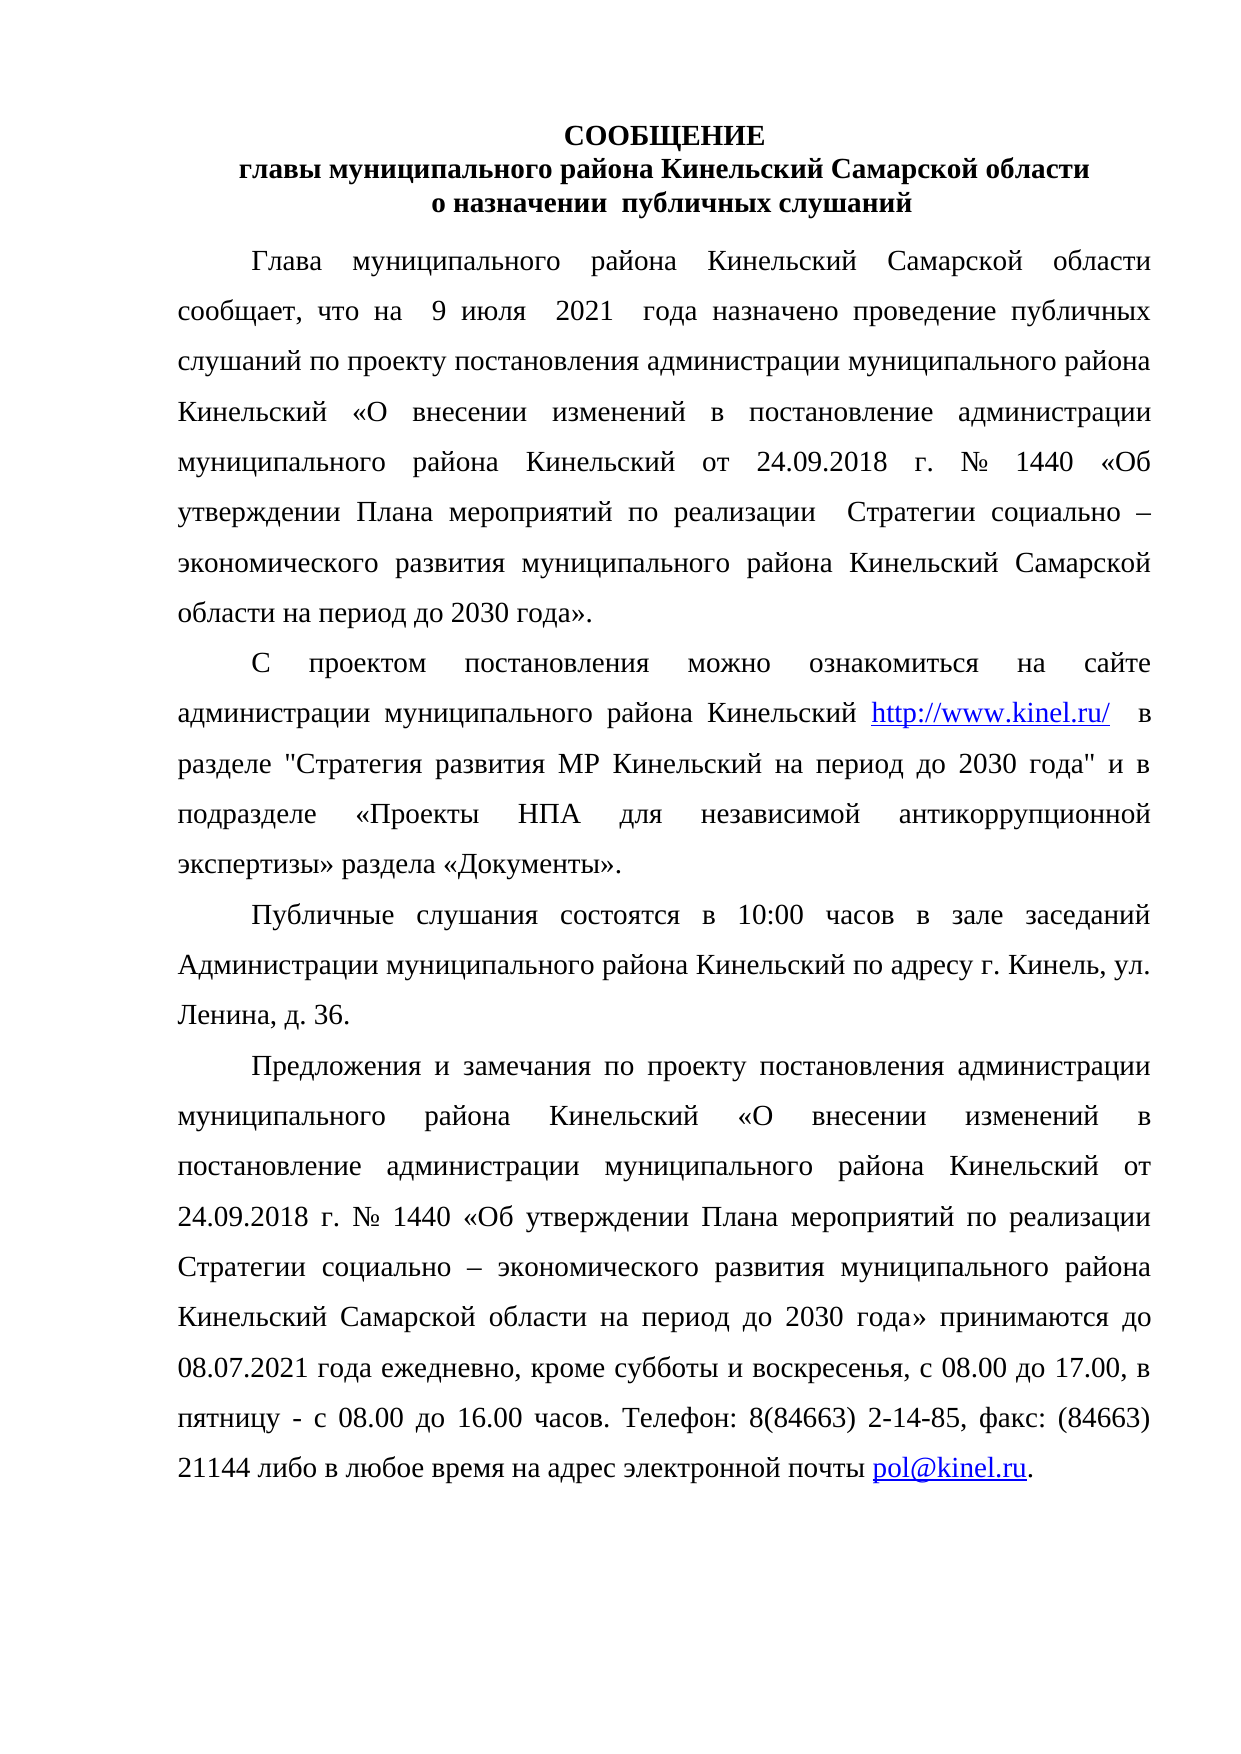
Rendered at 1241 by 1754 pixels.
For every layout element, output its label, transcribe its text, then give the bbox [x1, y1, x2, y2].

text Глава муниципального района Кинельский Самарской области сообщает, что на 9 июля 2021 года назначено проведение публичных слушаний по проекту постановления администрации муниципального района Кинельский «О внесении изменений в постановление администрации муниципального района Кинельский от 24.09.2018 г. № 1440 «Об утверждении Плана мероприятий по реализации Стратегии социально – экономического развития муниципального района Кинельский Самарской области на период до 2030 года». [177, 243, 1152, 628]
text Публичные слушания состоятся в 10:00 часов в зале заседаний Администрации муниципального района Кинельский по адресу г. Кинель, ул. Ленина, д. 36. [177, 897, 1152, 1031]
text о назначении публичных слушаний [177, 185, 1152, 219]
text С проектом постановления можно ознакомиться на сайте администрации муниципального района Кинельский http://www.kinel.ru/ в разделе "Стратегия развития МР Кинельский на период до 2030 года" и в подразделе «Проекты НПА для независимой антикоррупционной экспертизы» раздела «Документы». [177, 645, 1152, 880]
text СООБЩЕНИЕ [177, 118, 1152, 152]
text Предложения и замечания по проекту постановления администрации муниципального района Кинельский «О внесении изменений в постановление администрации муниципального района Кинельский от 24.09.2018 г. № 1440 «Об утверждении Плана мероприятий по реализации Стратегии социально – экономического развития муниципального района Кинельский Самарской области на период до 2030 года» принимаются до 08.07.2021 года ежедневно, кроме субботы и воскресенья, с 08.00 до 17.00, в пятницу - с 08.00 до 16.00 часов. Телефон: 8(84663) 2-14-85, факс: (84663) 21144 либо в любое время на адрес электронной почты pol@kinel.ru. [177, 1048, 1152, 1484]
text главы муниципального района Кинельский Самарской области [177, 152, 1152, 185]
